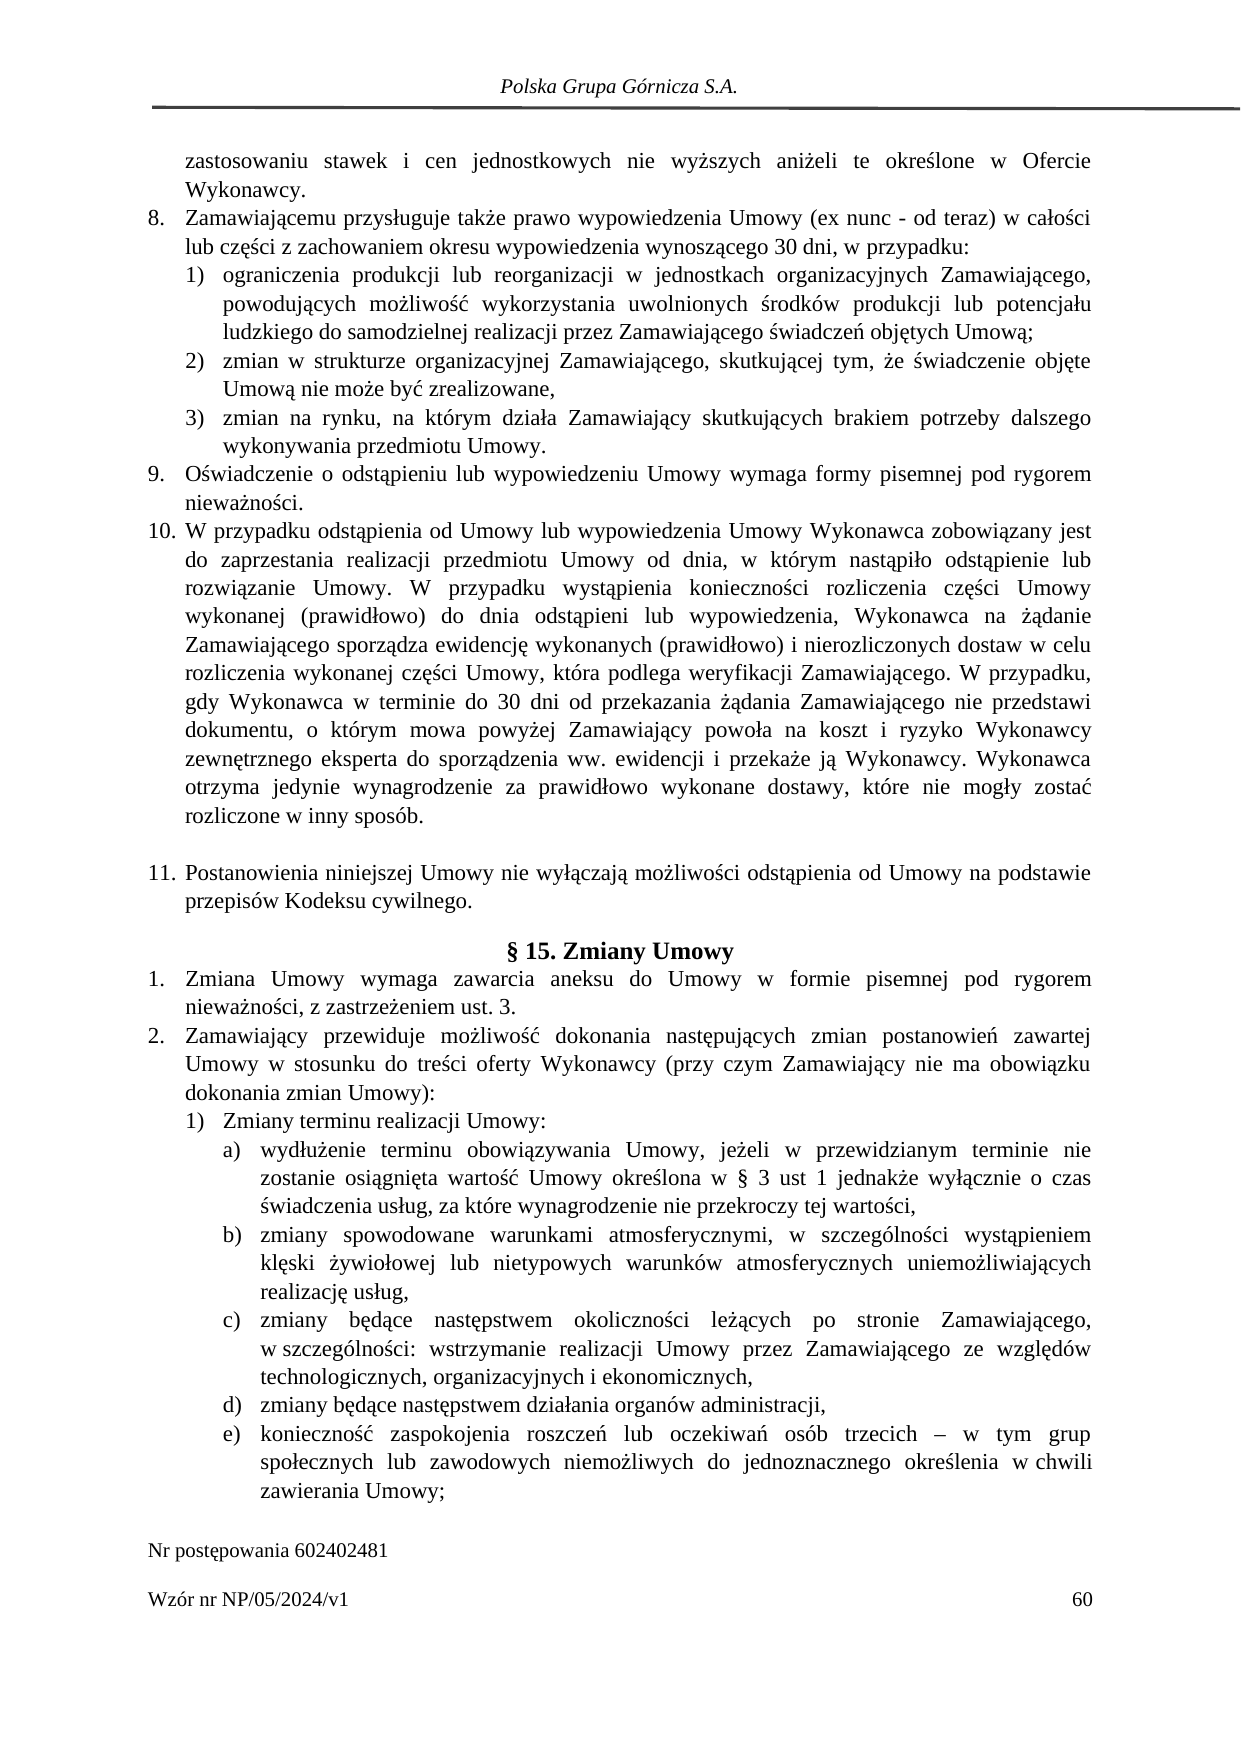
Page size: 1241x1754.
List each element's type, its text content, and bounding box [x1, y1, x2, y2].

list Zamawiający przewiduje możliwość dokonania następujących zmian postanowień zawartej Umowy w stosunku do treści oferty Wykonawcy (przy czym Zamawiający nie ma obowiązku dokonania zmian Umowy): [148, 1022, 1093, 1105]
list zmian w strukturze organizacyjnej Zamawiającego, skutkującej tym, że świadczenie objęte Umową nie może być zrealizowane, [185, 347, 1093, 401]
list Postanowienia niniejszej Umowy nie wyłączają możliwości odstąpienia od Umowy na podstawie przepisów Kodeksu cywilnego. [148, 858, 1093, 913]
list zmian na rynku, na którym działa Zamawiający skutkujących brakiem potrzeby dalszego wykonywania przedmiotu Umowy. [185, 403, 1093, 458]
list Zamawiającemu przysługuje także prawo wypowiedzenia Umowy (ex nunc - od teraz) w całości lub części z zachowaniem okresu wypowiedzenia wynoszącego 30 dni, w przypadku: [148, 204, 1093, 259]
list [148, 148, 1093, 202]
list Oświadczenie o odstąpieniu lub wypowiedzeniu Umowy wymaga formy pisemnej pod rygorem nieważności. [148, 460, 1093, 515]
list zmiany spowodowane warunkami atmosferycznymi, w szczególności wystąpieniem klęski żywiołowej lub nietypowych warunków atmosferycznych uniemożliwiających realizację usług, [223, 1221, 1093, 1304]
list wydłużenie terminu obowiązywania Umowy, jeżeli w przewidzianym terminie nie zostanie osiągnięta wartość Umowy określona w § 3 ust 1 jednakże wyłącznie o czas świadczenia usług, za które wynagrodzenie nie przekroczy tej wartości, [223, 1136, 1093, 1219]
list konieczność zaspokojenia roszczeń lub oczekiwań osób trzecich – w tym grup społecznych lub zawodowych niemożliwych do jednoznacznego określenia w chwili zawierania Umowy; [223, 1420, 1093, 1503]
list Zmiany terminu realizacji Umowy: [185, 1107, 1093, 1133]
list zmiany będące następstwem działania organów administracji, [223, 1392, 1093, 1418]
list zmiany będące następstwem okoliczności leżących po stronie Zamawiającego, w szczególności: wstrzymanie realizacji Umowy przez Zamawiającego ze względów technologicznych, organizacyjnych i ekonomicznych, [223, 1306, 1093, 1389]
list W przypadku odstąpienia od Umowy lub wypowiedzenia Umowy Wykonawca zobowiązany jest do zaprzestania realizacji przedmiotu Umowy od dnia, w którym nastąpiło odstąpienie lub rozwiązanie Umowy. W przypadku wystąpienia konieczności rozliczenia części Umowy wykonanej (prawidłowo) do dnia odstąpieni lub wypowiedzenia, Wykonawca na żądanie Zamawiającego sporządza ewidencję wykonanych (prawidłowo) i nierozliczonych dostaw w celu rozliczenia wykonanej części Umowy, która podlega weryfikacji Zamawiającego. W przypadku, gdy Wykonawca w terminie do 30 dni od przekazania żądania Zamawiającego nie przedstawi dokumentu, o którym mowa powyżej Zamawiający powoła na koszt i ryzyko Wykonawcy zewnętrznego eksperta do sporządzenia ww. ewidencji i przekaże ją Wykonawcy. Wykonawca otrzyma jedynie wynagrodzenie za prawidłowo wykonane dostawy, które nie mogły zostać rozliczone w inny sposób. [148, 517, 1093, 828]
subtitle § 15. Zmiany Umowy [148, 936, 1093, 965]
list Zmiana Umowy wymaga zawarcia aneksu do Umowy w formie pisemnej pod rygorem nieważności, z zastrzeżeniem ust. 3. [148, 965, 1093, 1020]
list ograniczenia produkcji lub reorganizacji w jednostkach organizacyjnych Zamawiającego, powodujących możliwość wykorzystania uwolnionych środków produkcji lub potencjału ludzkiego do samodzielnej realizacji przez Zamawiającego świadczeń objętych Umową; [185, 261, 1093, 344]
